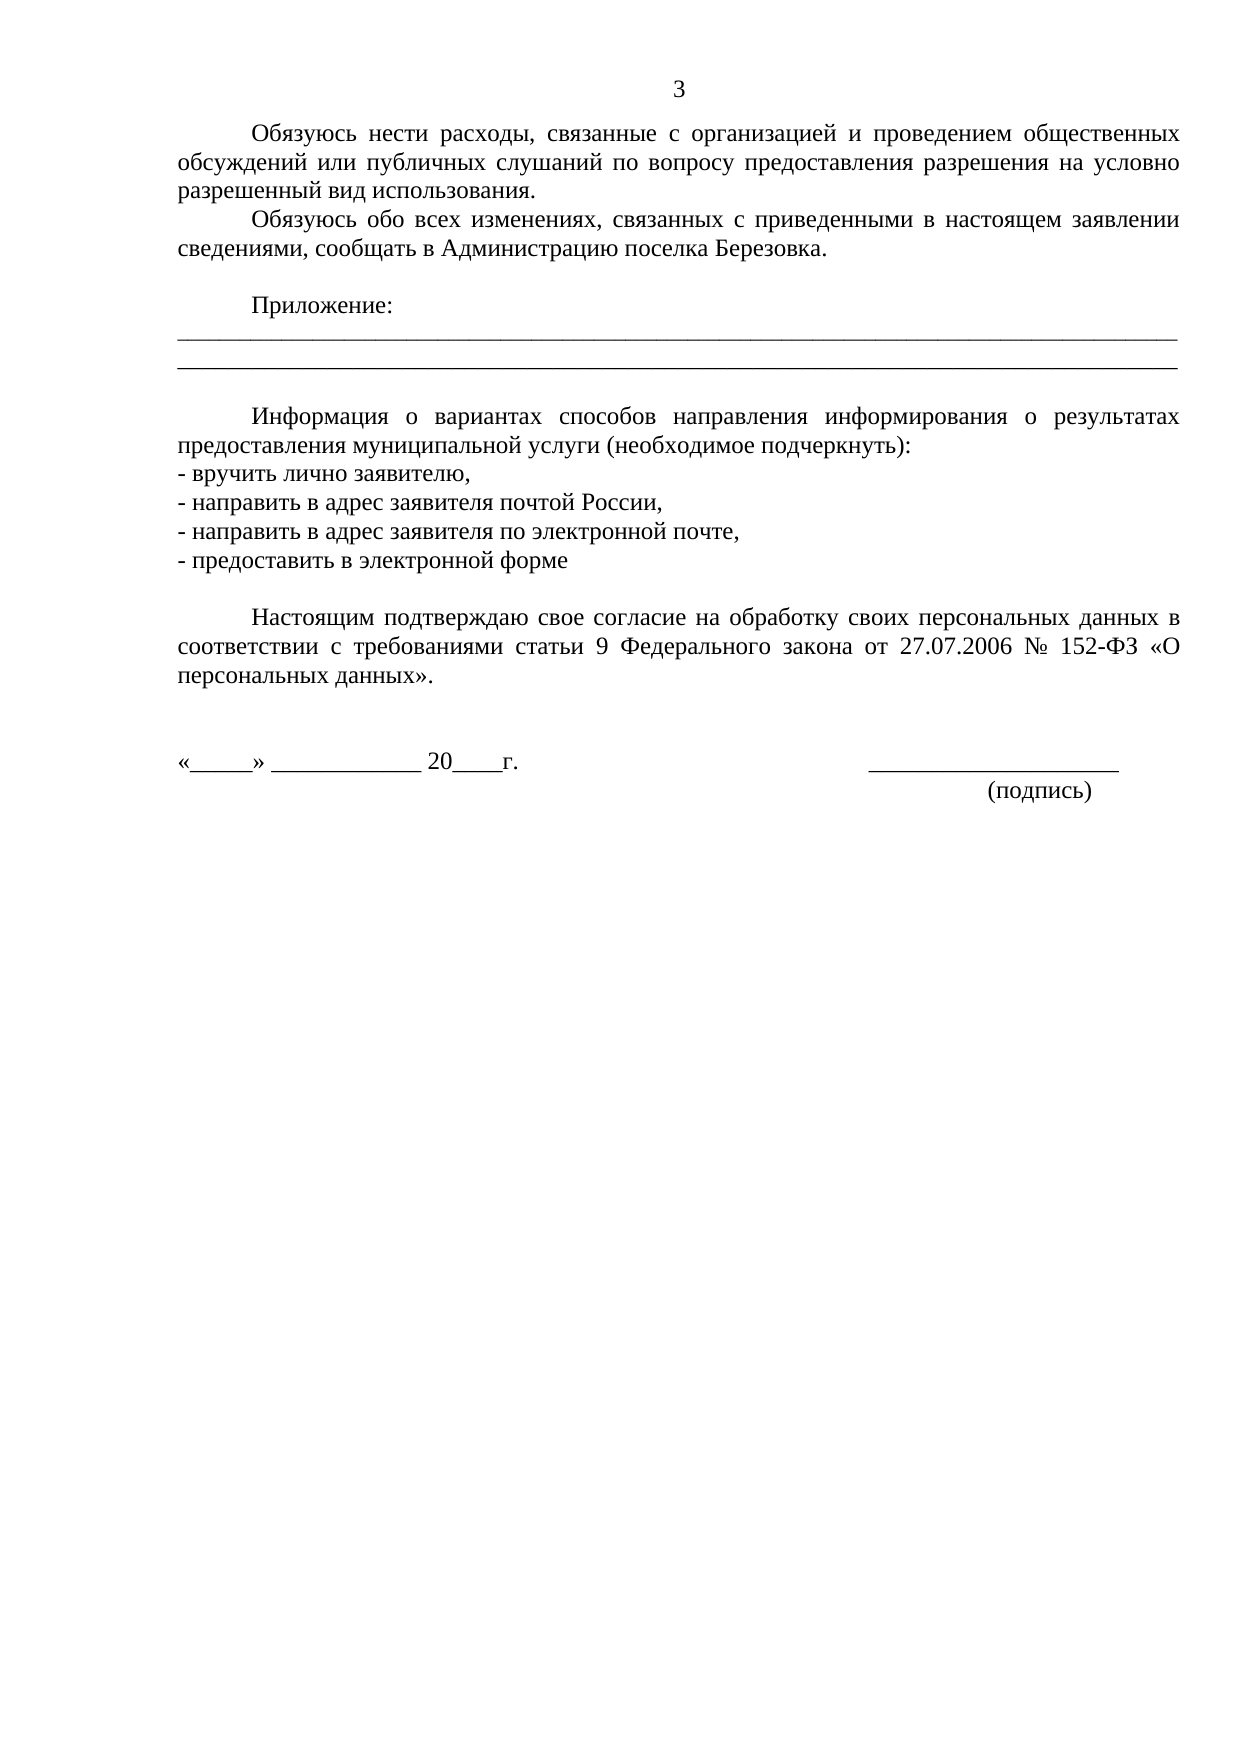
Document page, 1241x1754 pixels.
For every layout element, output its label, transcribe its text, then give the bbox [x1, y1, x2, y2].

text ________________________________________________________________________________________________ [177, 319, 1181, 343]
text Настоящим подтверждаю свое согласие на обработку своих персональных данных в соответствии с требованиями статьи 9 Федерального закона от 27.07.2006 № 152-ФЗ «О персональных данных». [177, 602, 1181, 688]
text - предоставить в электронной форме [177, 545, 1181, 573]
text Обязуюсь нести расходы, связанные с организацией и проведением общественных обсуждений или публичных слушаний по вопросу предоставления разрешения на условно разрешенный вид использования. [177, 118, 1181, 204]
text - вручить лично заявителю, [177, 458, 1181, 487]
text ________________________________________________________________________________ [177, 343, 1181, 372]
text «_____» ____________ 20____г. ____________________ [177, 746, 1181, 775]
text - направить в адрес заявителя почтой России, [177, 487, 1181, 516]
text Информация о вариантах способов направления информирования о результатах предоставления муниципальной услуги (необходимое подчеркнуть): [177, 401, 1181, 458]
text Обязуюсь обо всех изменениях, связанных с приведенными в настоящем заявлении сведениями, сообщать в Администрацию поселка Березовка. [177, 204, 1181, 262]
text Приложение: [177, 291, 1181, 319]
text (подпись) [856, 775, 1181, 803]
text - направить в адрес заявителя по электронной почте, [177, 516, 1181, 545]
